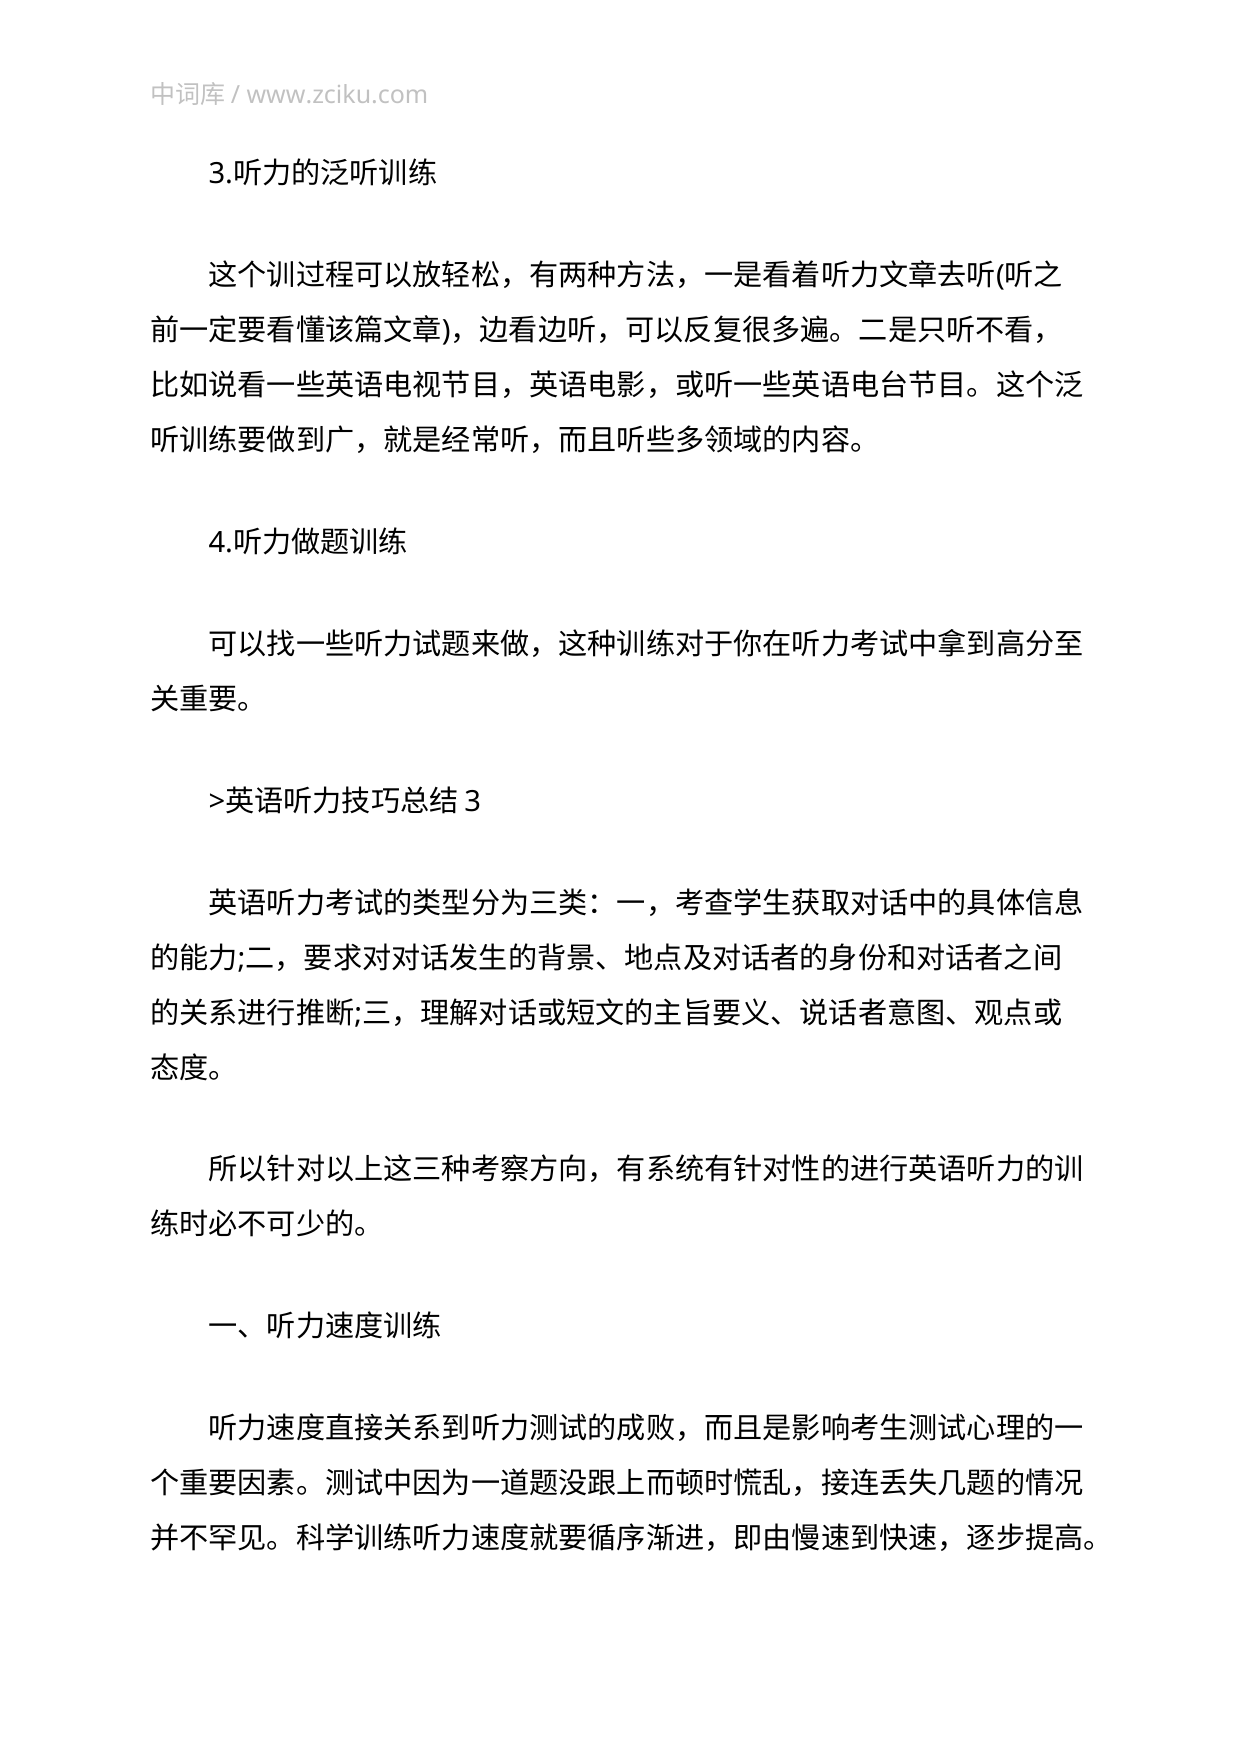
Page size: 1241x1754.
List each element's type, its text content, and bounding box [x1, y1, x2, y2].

text 一、听力速度训练 [150, 1303, 1090, 1345]
text 可以找一些听力试题来做，这种训练对于你在听力考试中拿到高分至关重要。 [150, 621, 1090, 718]
text 3.听力的泛听训练 [150, 150, 1090, 192]
text 4.听力做题训练 [150, 519, 1090, 561]
text 英语听力考试的类型分为三类：一，考查学生获取对话中的具体信息的能力;二，要求对对话发生的背景、地点及对话者的身份和对话者之间的关系进行推断;三，理解对话或短文的主旨要义、说话者意图、观点或态度。 [150, 879, 1090, 1086]
text >英语听力技巧总结3 [150, 777, 1090, 820]
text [150, 1404, 1090, 1556]
text 这个训过程可以放轻松，有两种方法，一是看着听力文章去听(听之前一定要看懂该篇文章)，边看边听，可以反复很多遍。二是只听不看，比如说看一些英语电视节目，英语电影，或听一些英语电台节目。这个泛听训练要做到广，就是经常听，而且听些多领域的内容。 [150, 252, 1090, 459]
text 所以针对以上这三种考察方向，有系统有针对性的进行英语听力的训练时必不可少的。 [150, 1146, 1090, 1243]
